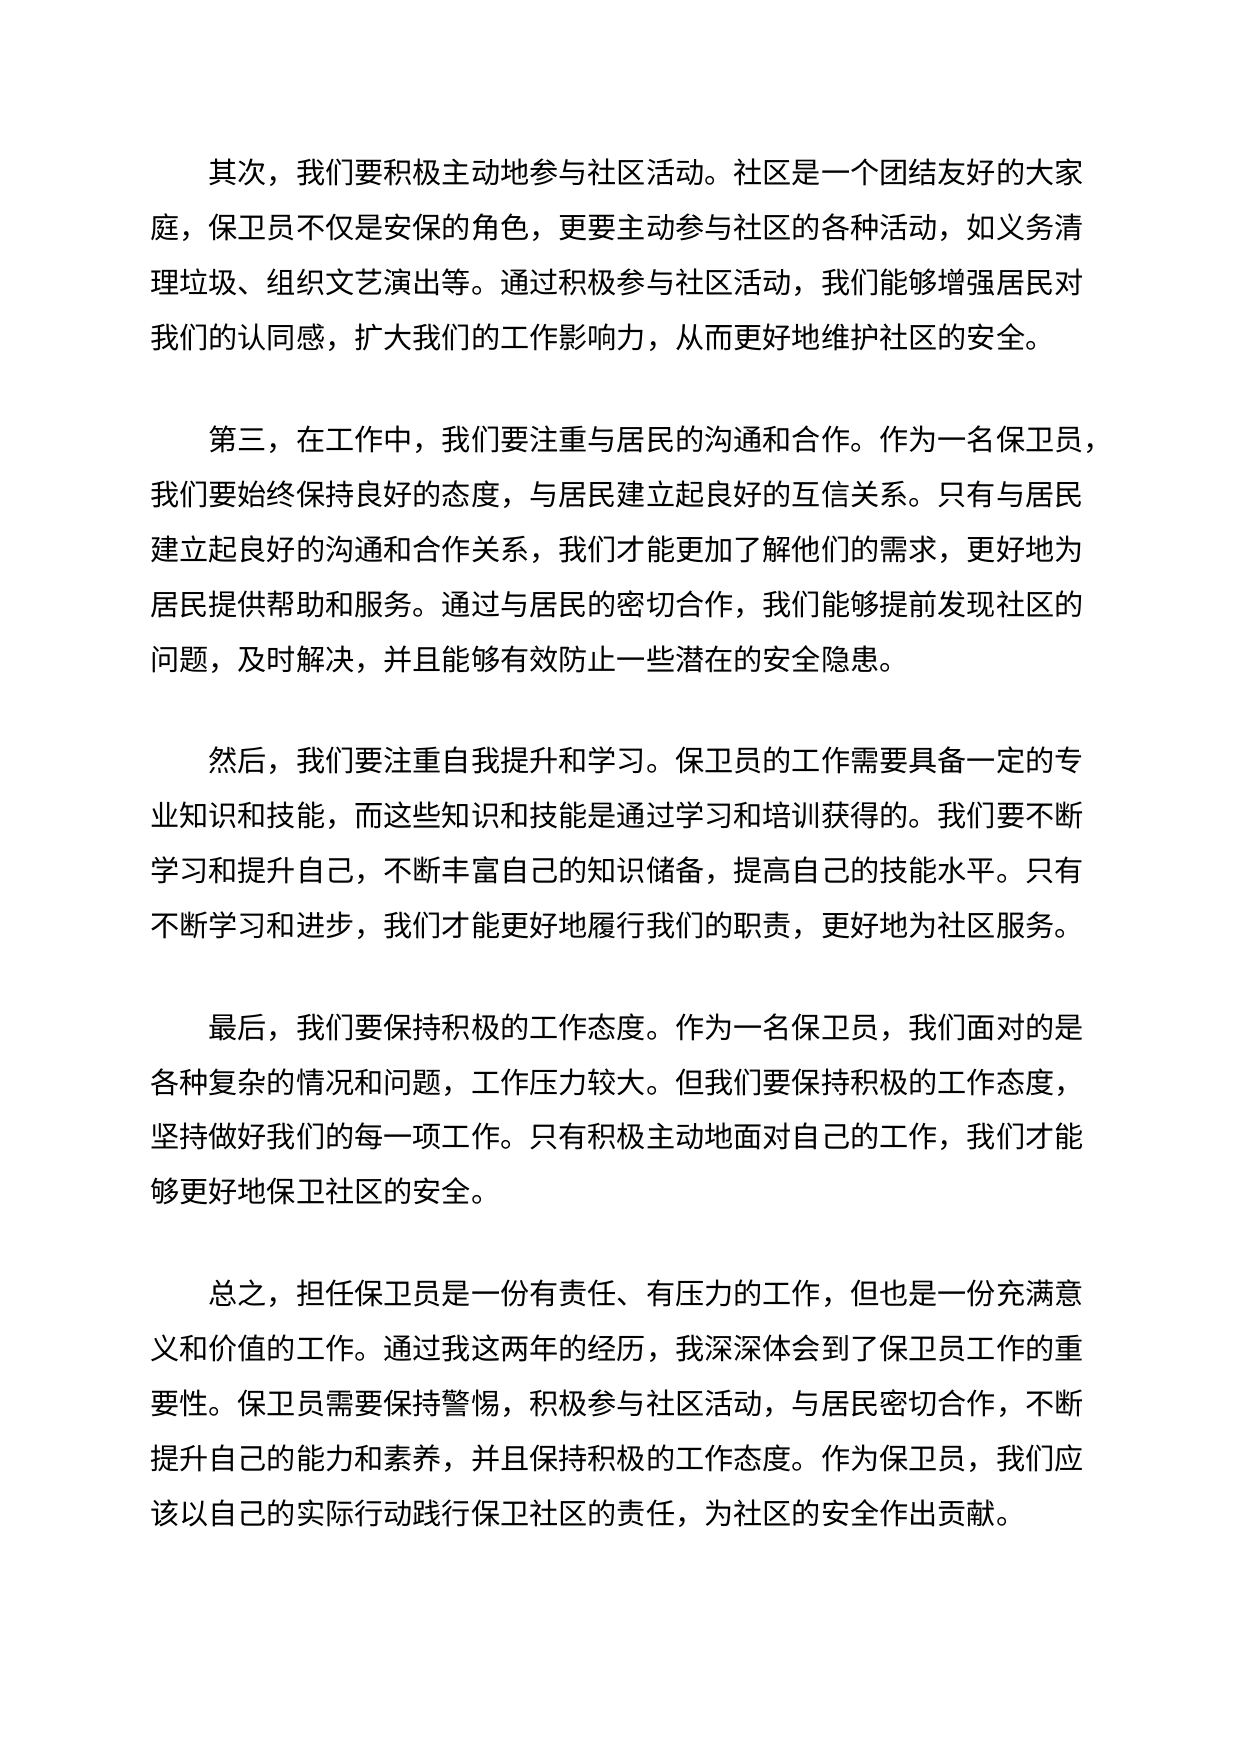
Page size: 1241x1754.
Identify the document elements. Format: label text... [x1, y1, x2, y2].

text 第三，在工作中，我们要注重与居民的沟通和合作。作为一名保卫员，我们要始终保持良好的态度，与居民建立起良好的互信关系。只有与居民建立起良好的沟通和合作关系，我们才能更加了解他们的需求，更好地为居民提供帮助和服务。通过与居民的密切合作，我们能够提前发现社区的问题，及时解决，并且能够有效防止一些潜在的安全隐患。 [150, 416, 1090, 678]
text 然后，我们要注重自我提升和学习。保卫员的工作需要具备一定的专业知识和技能，而这些知识和技能是通过学习和培训获得的。我们要不断学习和提升自己，不断丰富自己的知识储备，提高自己的技能水平。只有不断学习和进步，我们才能更好地履行我们的职责，更好地为社区服务。 [150, 738, 1090, 945]
text 总之，担任保卫员是一份有责任、有压力的工作，但也是一份充满意义和价值的工作。通过我这两年的经历，我深深体会到了保卫员工作的重要性。保卫员需要保持警惕，积极参与社区活动，与居民密切合作，不断提升自己的能力和素养，并且保持积极的工作态度。作为保卫员，我们应该以自己的实际行动践行保卫社区的责任，为社区的安全作出贡献。 [150, 1271, 1090, 1533]
text 最后，我们要保持积极的工作态度。作为一名保卫员，我们面对的是各种复杂的情况和问题，工作压力较大。但我们要保持积极的工作态度，坚持做好我们的每一项工作。只有积极主动地面对自己的工作，我们才能够更好地保卫社区的安全。 [150, 1004, 1090, 1211]
text 其次，我们要积极主动地参与社区活动。社区是一个团结友好的大家庭，保卫员不仅是安保的角色，更要主动参与社区的各种活动，如义务清理垃圾、组织文艺演出等。通过积极参与社区活动，我们能够增强居民对我们的认同感，扩大我们的工作影响力，从而更好地维护社区的安全。 [150, 150, 1090, 357]
